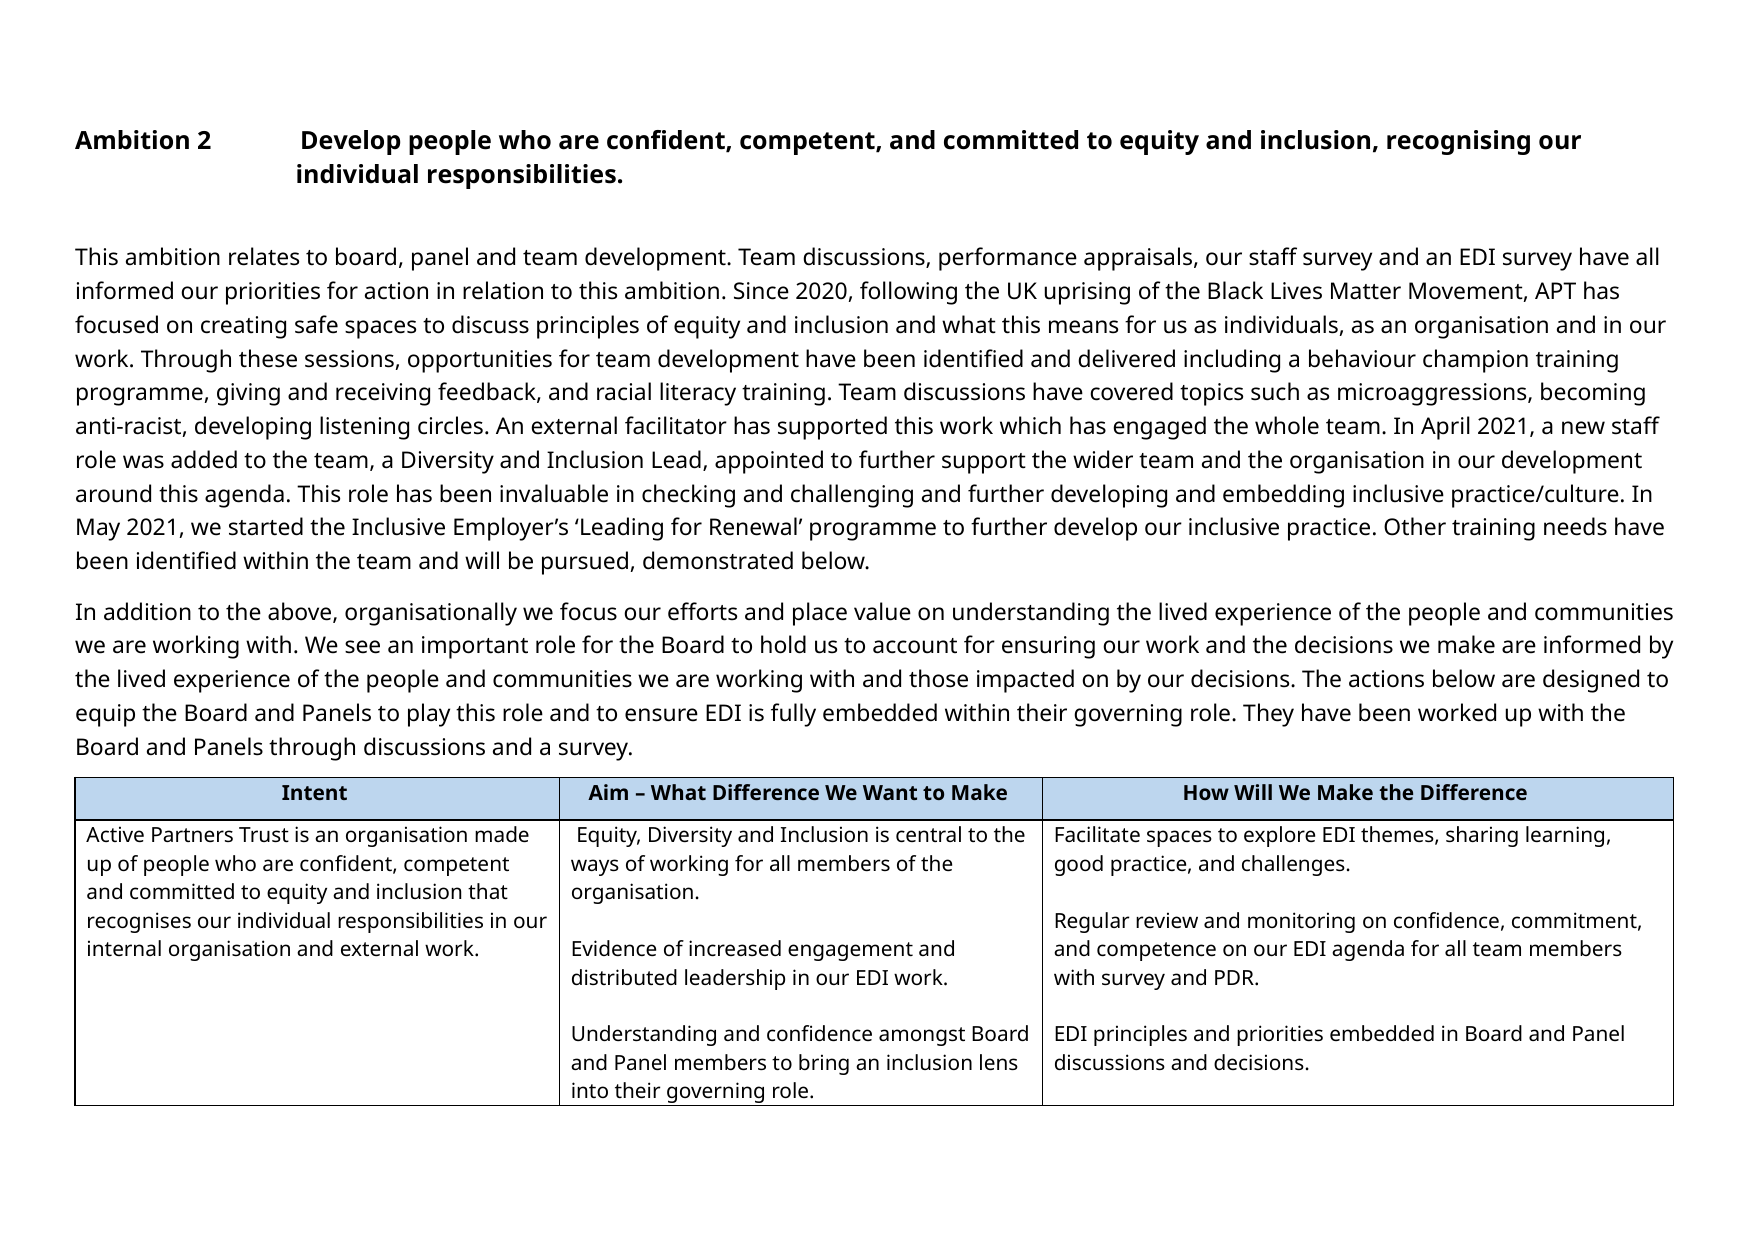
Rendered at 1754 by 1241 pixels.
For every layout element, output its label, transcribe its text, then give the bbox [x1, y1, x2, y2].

table_cell Equity, Diversity and Inclusion is central to the ways of working for all members of the organisation. Evidence of increased engagement and distributed leadership in our EDI work. Understanding and confidence amongst Board and Panel members to bring an inclusion lens into their governing role. New starters aware of the opportunities and responsibilities around EDI and are committed to our values and behaviours. [560, 821, 1042, 1105]
text This ambition relates to board, panel and team development. Team discussions, performance appraisals, our staff survey and an EDI survey have all informed our priorities for action in relation to this ambition. Since 2020, following the UK uprising of the Black Lives Matter Movement, APT has focused on creating safe spaces to discuss principles of equity and inclusion and what this means for us as individuals, as an organisation and in our work. Through these sessions, opportunities for team development have been identified and delivered including a behaviour champion training programme, giving and receiving feedback, and racial literacy training. Team discussions have covered topics such as microaggressions, becoming anti-racist, developing listening circles. An external facilitator has supported this work which has engaged the whole team. In April 2021, a new staff role was added to the team, a Diversity and Inclusion Lead, appointed to further support the wider team and the organisation in our development around this agenda. This role has been invaluable in checking and challenging and further developing and embedding inclusive practice/culture. In May 2021, we started the Inclusive Employer’s ‘Leading for Renewal’ programme to further develop our inclusive practice. Other training needs have been identified within the team and will be pursued, demonstrated below. [75, 241, 1679, 576]
text Ambition 2 Develop people who are confident, competent, and committed to equity and inclusion, recognising our [75, 123, 1679, 157]
table_header Intent [76, 778, 559, 819]
table_header Aim – What Difference We Want to Make [560, 778, 1042, 819]
table_header How Will We Make the Difference [1043, 778, 1673, 819]
text In addition to the above, organisationally we focus our efforts and place value on understanding the lived experience of the people and communities we are working with. We see an important role for the Board to hold us to account for ensuring our work and the decisions we make are informed by the lived experience of the people and communities we are working with and those impacted on by our decisions. The actions below are designed to equip the Board and Panels to play this role and to ensure EDI is fully embedded within their governing role. They have been worked up with the Board and Panels through discussions and a survey. [75, 595, 1679, 762]
text individual responsibilities. [75, 157, 1679, 191]
table_cell Active Partners Trust is an organisation made up of people who are confident, competent and committed to equity and inclusion that recognises our individual responsibilities in our internal organisation and external work. [76, 821, 559, 1105]
